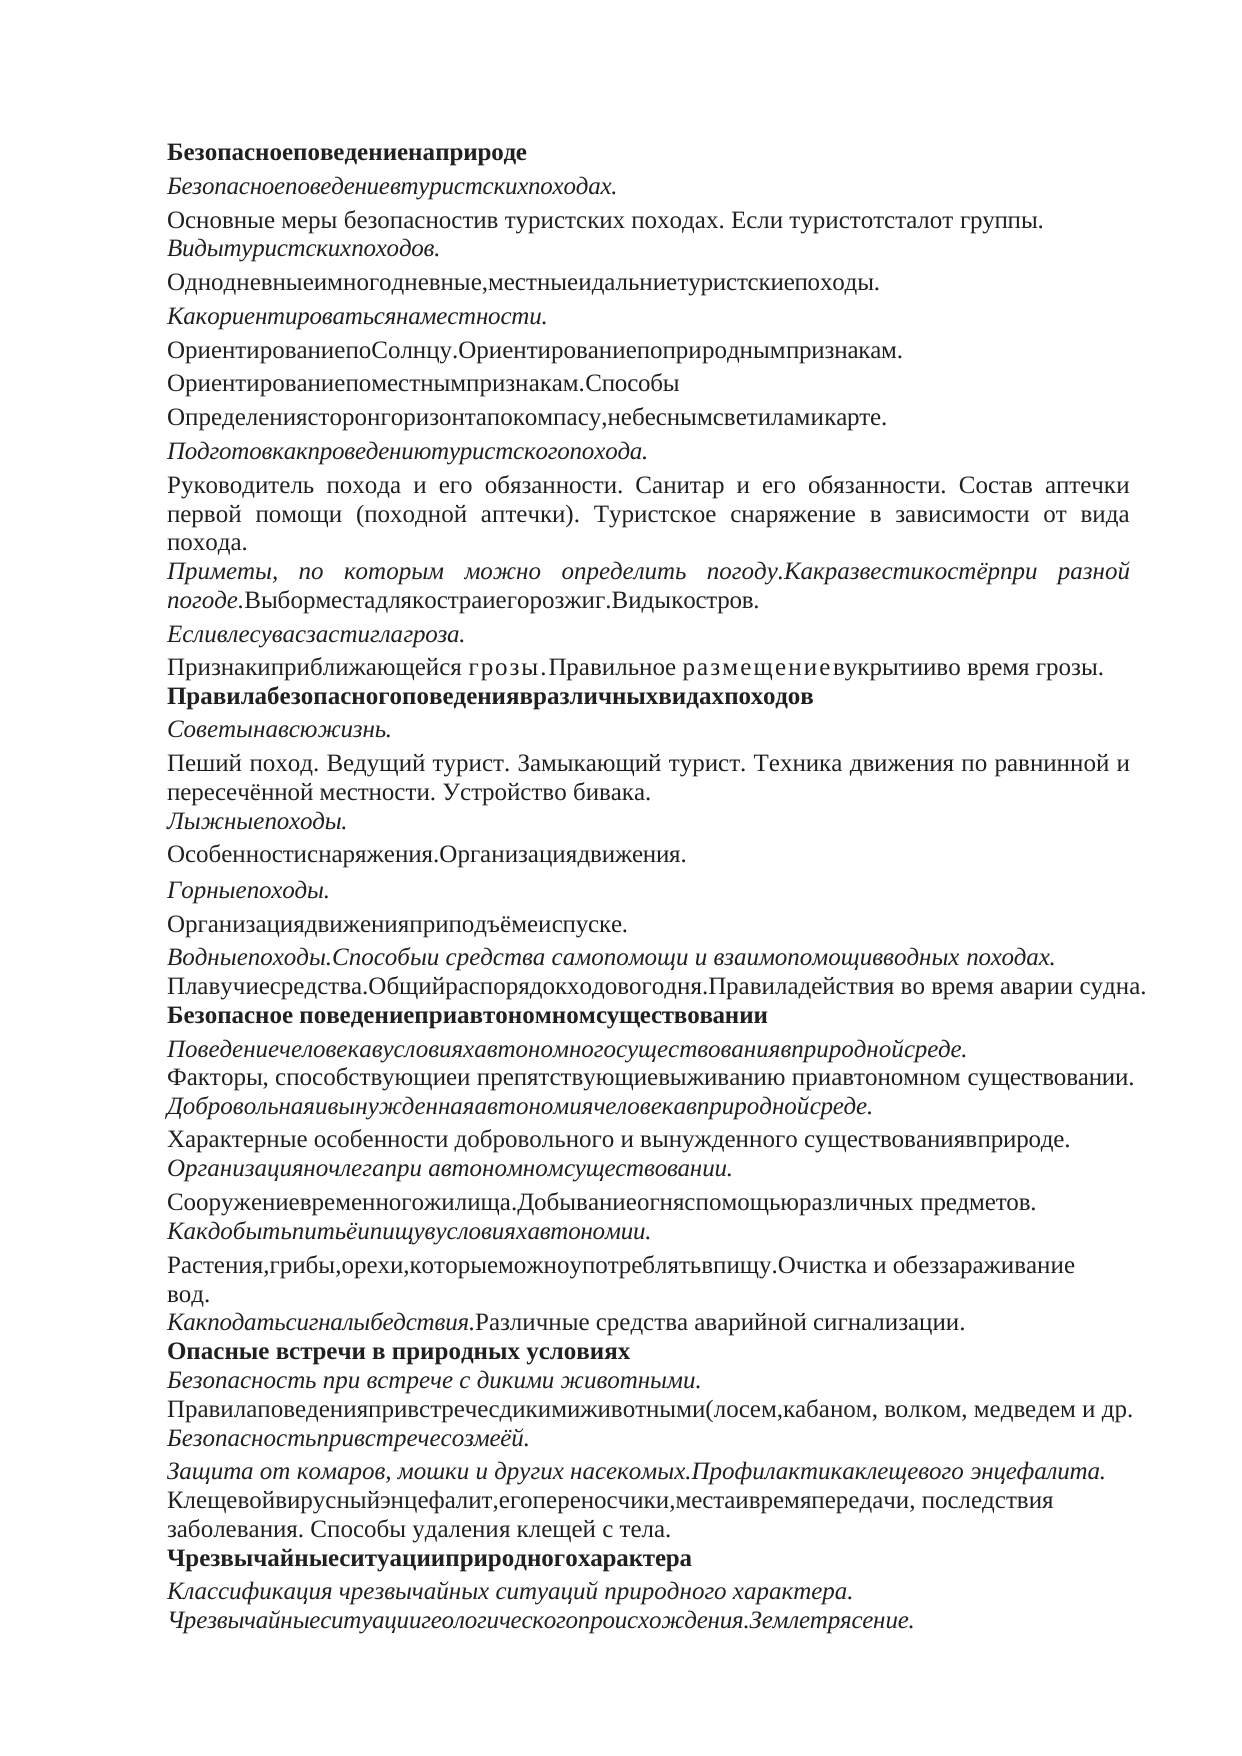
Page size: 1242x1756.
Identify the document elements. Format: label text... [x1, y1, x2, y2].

text Горныепоходы. [167, 875, 1177, 903]
text Однодневныеимногодневные,местныеидальниетуристскиепоходы. [167, 267, 1177, 296]
text Какдобытьпитьёипищувусловияхавтономии. [167, 1216, 1177, 1245]
text Какподатьсигналыбедствия.Различные средства аварийной сигнализации. [167, 1307, 1177, 1336]
text Подготовкакпроведениютуристскогопохода. [167, 436, 1177, 465]
text Характерные особенности добровольного и вынужденного существованиявприроде. [167, 1124, 1177, 1153]
text Безопасностьпривстречесозмеёй. [167, 1423, 1177, 1451]
text Основные меры безопасностив туристских походах. Если туристотсталот группы. [167, 205, 1177, 233]
subtitle Чрезвычайныеситуацииприродногохарактера [167, 1543, 1177, 1572]
text ОриентированиепоСолнцу.Ориентированиепоприроднымпризнакам. [167, 335, 1177, 364]
text Руководитель похода и его обязанности. Санитар и его обязанности. Состав аптечки первой помощи (походной аптечки). Туристское снаряжение в зависимости от вида похода. [167, 470, 1131, 556]
text Организациядвиженияприподъёмеиспуске. [167, 909, 1177, 938]
text Есливлесувасзастиглагроза. [167, 619, 1177, 647]
text Правилаповеденияпривстречесдикимиживотными(лосем,кабаном, волком, медведем и др. [167, 1394, 1177, 1422]
subtitle Безопасноеповедениенаприроде [167, 137, 1177, 166]
text Опасные встречи в природных условиях [167, 1336, 1177, 1365]
text Определениясторонгоризонтапокомпасу,небеснымсветиламикарте. [167, 402, 1177, 431]
text Поведениечеловекавусловияхавтономногосуществованиявприроднойсреде. [167, 1034, 1122, 1062]
text Сооружениевременногожилища.Добываниеогняспомощьюразличных предметов. [167, 1187, 1177, 1216]
text Признакиприближающейся грозы.Правильное размещениевукрытииво время грозы. [167, 652, 1131, 681]
text Организацияночлегапри автономномсуществовании. [167, 1153, 1177, 1182]
text Безопасность при встрече с дикими животными. [167, 1365, 1177, 1394]
text Плавучиесредства.Общийраспорядокходовогодня.Правиладействия во время аварии судна. [167, 971, 1177, 1000]
text Классификация чрезвычайных ситуаций природного характера. Чрезвычайныеситуациигеологическогопроисхождения.Землетрясение. [167, 1576, 1096, 1634]
text Добровольнаяивынужденнаяавтономиячеловекавприроднойсреде. [167, 1091, 1177, 1120]
text Особенностиснаряжения.Организациядвижения. [167, 839, 1177, 868]
text Растения,грибы,орехи,которыеможноупотреблятьвпищу.Очистка и обеззараживание вод. [167, 1250, 1122, 1307]
text Клещевойвирусныйэнцефалит,егопереносчики,местаивремяпередачи, последствия заболевания. Способы удаления клещей с тела. [167, 1485, 1177, 1543]
text Видытуристскихпоходов. [167, 233, 1177, 262]
subtitle Безопасное поведениеприавтономномсуществовании [167, 1001, 1177, 1029]
text Пеший поход. Ведущий турист. Замыкающий турист. Техника движения по равнинной и пересечённой местности. Устройство бивака. [167, 748, 1131, 806]
text Безопасноеповедениевтуристскихпоходах. [167, 171, 1177, 200]
text Лыжныепоходы. [167, 806, 1177, 834]
text Защита от комаров, мошки и других насекомых.Профилактикаклещевого энцефалита. [167, 1456, 1122, 1485]
text Советынавсюжизнь. [167, 714, 1177, 743]
text Факторы, способствующиеи препятствующиевыживанию приавтономном существовании. [167, 1062, 1177, 1091]
subtitle Правилабезопасногоповедениявразличныхвидахпоходов [167, 681, 1177, 710]
text Ориентированиепоместнымпризнакам.Способы [167, 368, 1177, 397]
text Какориентироватьсянаместности. [167, 301, 1177, 330]
text Водныепоходы.Способыи средства самопомощи и взаимопомощивводных походах. [167, 942, 1177, 971]
text Приметы, по которым можно определить погоду.Какразвестикостёрпри разной погоде.Выборместадлякостраиегорозжиг.Видыкостров. [167, 556, 1131, 614]
